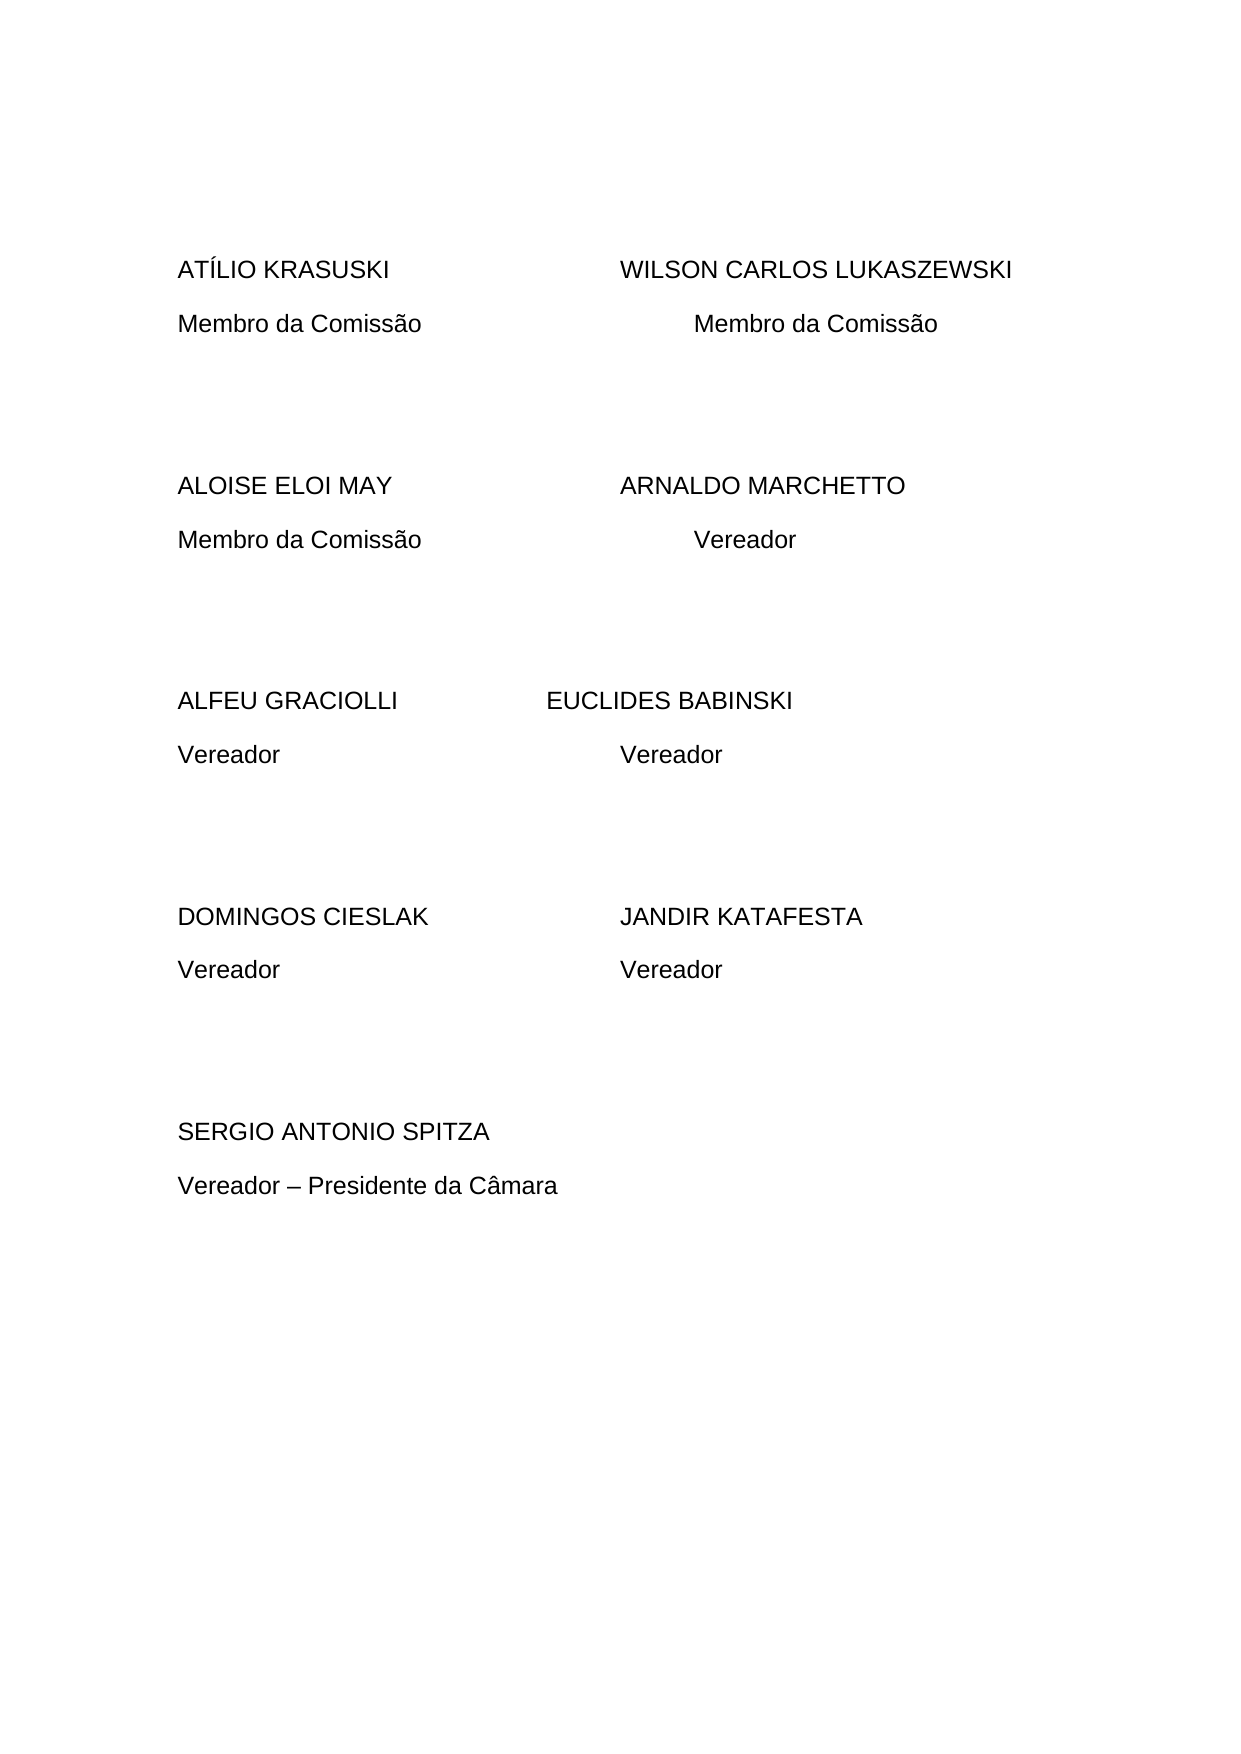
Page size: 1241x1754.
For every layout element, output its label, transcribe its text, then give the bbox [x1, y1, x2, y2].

text DOMINGOS CIESLAK JANDIR KATAFESTA [177, 902, 1063, 930]
text ATÍLIO KRASUSKI WILSON CARLOS LUKASZEWSKI [177, 255, 1063, 284]
text Membro da Comissão Vereador [177, 524, 1063, 553]
text SERGIO ANTONIO SPITZA [177, 1117, 1063, 1146]
text Vereador – Presidente da Câmara [177, 1171, 1063, 1199]
text ALFEU GRACIOLLI EUCLIDES BABINSKI [177, 686, 1063, 715]
text Vereador Vereador [177, 955, 1063, 984]
text ALOISE ELOI MAY ARNALDO MARCHETTO [177, 471, 1063, 499]
text Vereador Vereador [177, 740, 1063, 769]
text Membro da Comissão Membro da Comissão [177, 309, 1063, 338]
